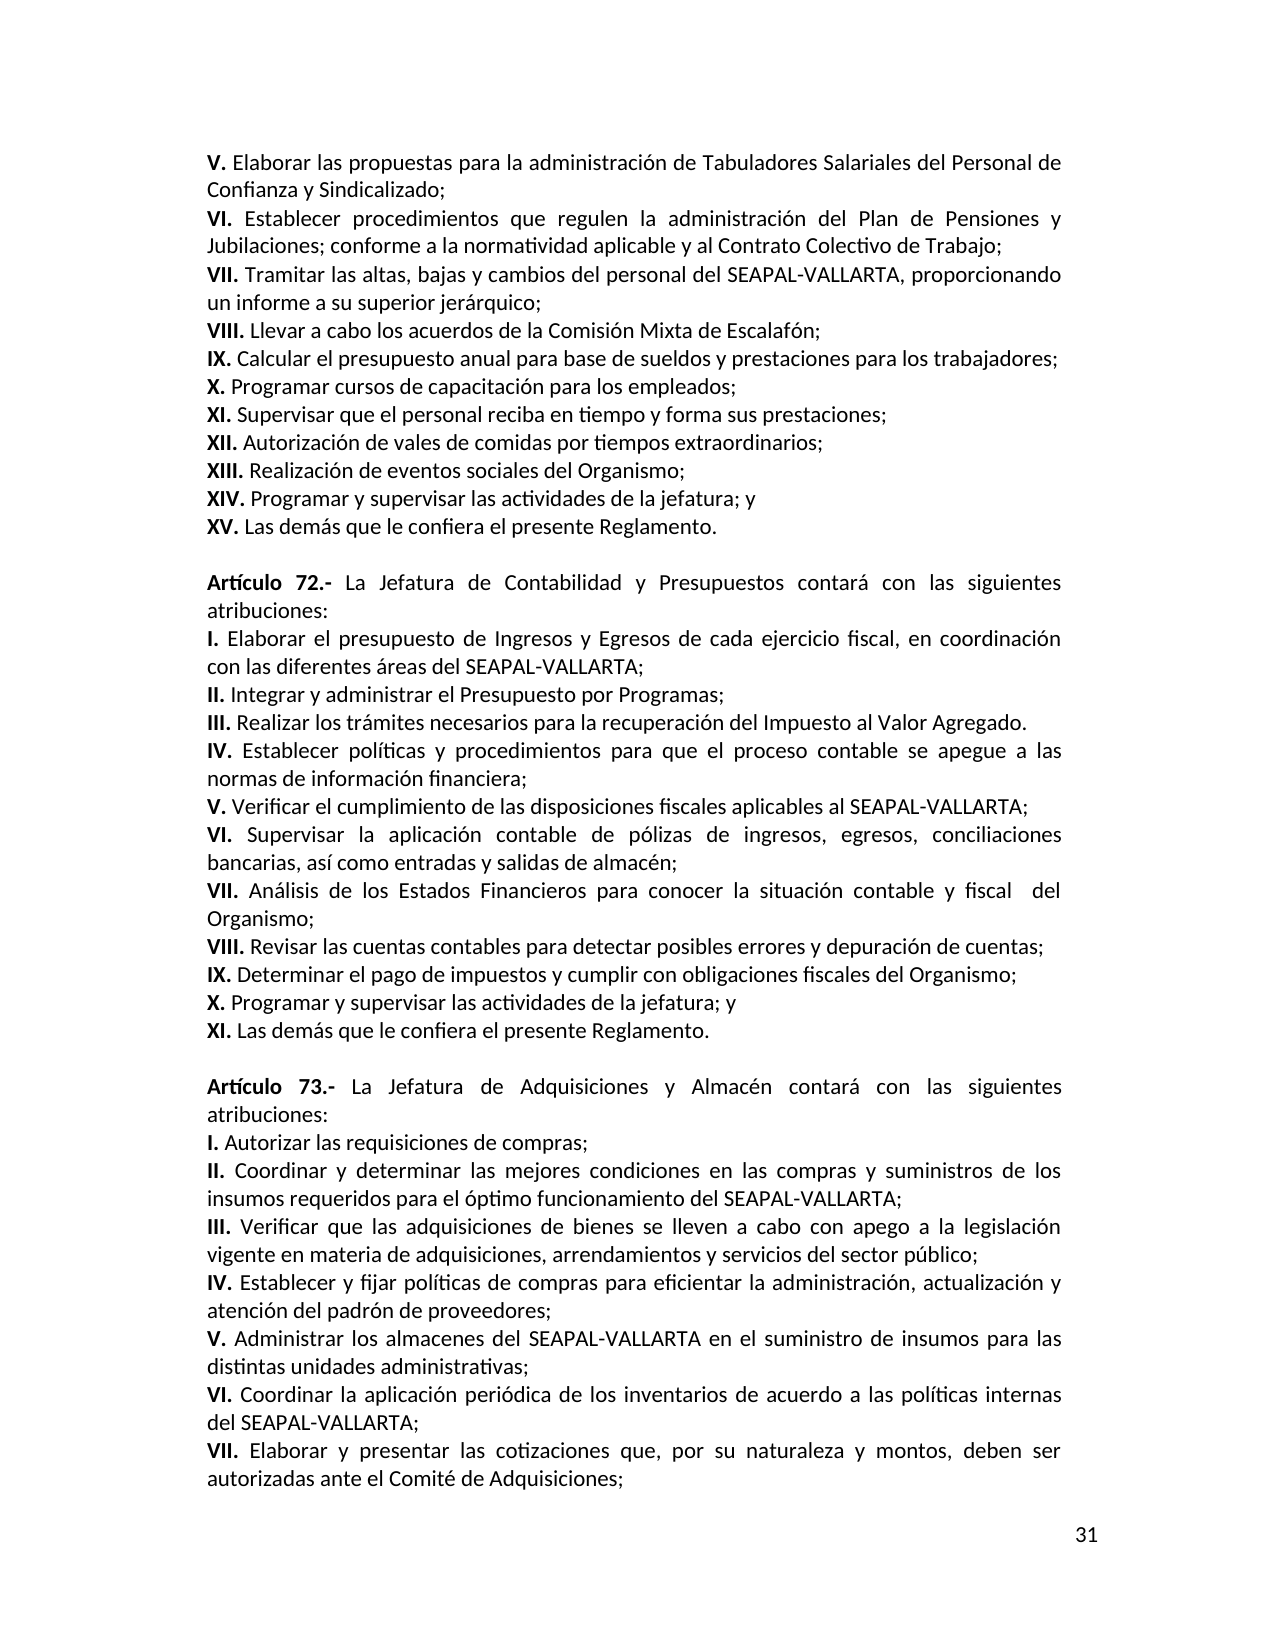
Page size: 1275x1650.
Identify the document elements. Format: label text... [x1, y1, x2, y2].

text V. Administrar los almacenes del SEAPAL-VALLARTA en el suministro de insumos para las distintas unidades administrativas; [207, 1324, 1063, 1381]
text VIII. Llevar a cabo los acuerdos de la Comisión Mixta de Escalafón; [207, 316, 1063, 344]
text III. Realizar los trámites necesarios para la recuperación del Impuesto al Valor Agregado. [207, 708, 1063, 736]
text I. Elaborar el presupuesto de Ingresos y Egresos de cada ejercicio fiscal, en coordinación con las diferentes áreas del SEAPAL-VALLARTA; [207, 624, 1063, 680]
text VII. Tramitar las altas, bajas y cambios del personal del SEAPAL-VALLARTA, proporcionando un informe a su superior jerárquico; [207, 260, 1063, 316]
text VI. Coordinar la aplicación periódica de los inventarios de acuerdo a las políticas internas del SEAPAL-VALLARTA; [207, 1381, 1063, 1437]
text XIV. Programar y supervisar las actividades de la jefatura; y [207, 484, 1063, 512]
text V. Elaborar las propuestas para la administración de Tabuladores Salariales del Personal de Confianza y Sindicalizado; [207, 148, 1063, 204]
text VII. Elaborar y presentar las cotizaciones que, por su naturaleza y montos, deben ser autorizadas ante el Comité de Adquisiciones; [207, 1437, 1063, 1493]
text XIII. Realización de eventos sociales del Organismo; [207, 456, 1063, 484]
text Artículo 72.- La Jefatura de Contabilidad y Presupuestos contará con las siguientes atribuciones: [207, 568, 1063, 624]
text IV. Establecer políticas y procedimientos para que el proceso contable se apegue a las normas de información financiera; [207, 736, 1063, 792]
text XI. Supervisar que el personal reciba en tiempo y forma sus prestaciones; [207, 400, 1063, 428]
text II. Coordinar y determinar las mejores condiciones en las compras y suministros de los insumos requeridos para el óptimo funcionamiento del SEAPAL-VALLARTA; [207, 1156, 1063, 1212]
text XI. Las demás que le confiera el presente Reglamento. [207, 1016, 1063, 1044]
text IX. Calcular el presupuesto anual para base de sueldos y prestaciones para los trabajadores; [207, 344, 1063, 372]
text Artículo 73.- La Jefatura de Adquisiciones y Almacén contará con las siguientes atribuciones: [207, 1072, 1063, 1128]
text XII. Autorización de vales de comidas por tiempos extraordinarios; [207, 428, 1063, 456]
text X. Programar cursos de capacitación para los empleados; [207, 372, 1063, 400]
text VIII. Revisar las cuentas contables para detectar posibles errores y depuración de cuentas; [207, 932, 1063, 960]
text VI. Supervisar la aplicación contable de pólizas de ingresos, egresos, conciliaciones bancarias, así como entradas y salidas de almacén; [207, 820, 1063, 876]
text XV. Las demás que le confiera el presente Reglamento. [207, 512, 1063, 540]
text IX. Determinar el pago de impuestos y cumplir con obligaciones fiscales del Organismo; [207, 960, 1063, 988]
text V. Verificar el cumplimiento de las disposiciones fiscales aplicables al SEAPAL-VALLARTA; [207, 792, 1063, 820]
text X. Programar y supervisar las actividades de la jefatura; y [207, 988, 1063, 1016]
text III. Verificar que las adquisiciones de bienes se lleven a cabo con apego a la legislación vigente en materia de adquisiciones, arrendamientos y servicios del sector público; [207, 1212, 1063, 1268]
text VI. Establecer procedimientos que regulen la administración del Plan de Pensiones y Jubilaciones; conforme a la normatividad aplicable y al Contrato Colectivo de Trabajo; [207, 204, 1063, 260]
text VII. Análisis de los Estados Financieros para conocer la situación contable y fiscal del Organismo; [207, 876, 1063, 932]
text IV. Establecer y fijar políticas de compras para eficientar la administración, actualización y atención del padrón de proveedores; [207, 1268, 1063, 1324]
text II. Integrar y administrar el Presupuesto por Programas; [207, 680, 1063, 708]
text I. Autorizar las requisiciones de compras; [207, 1128, 1063, 1156]
